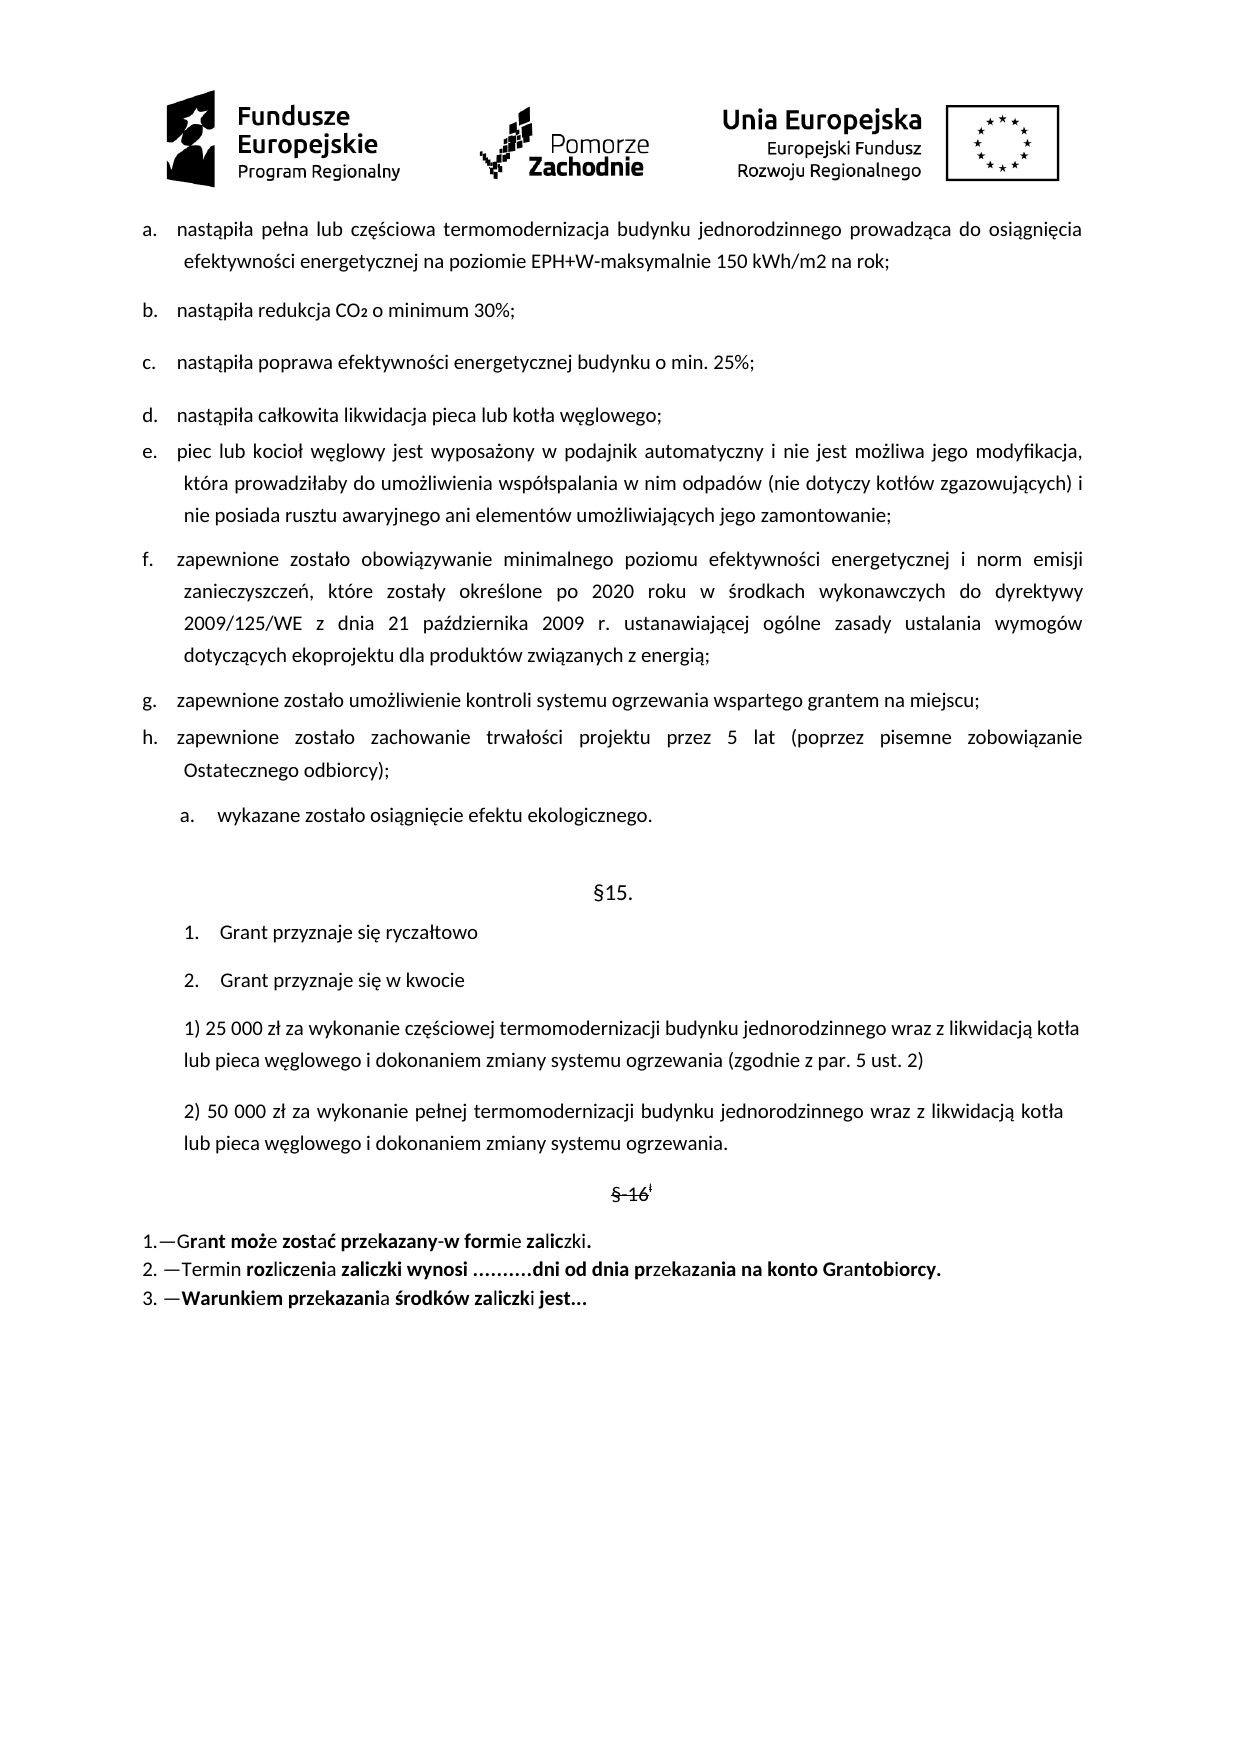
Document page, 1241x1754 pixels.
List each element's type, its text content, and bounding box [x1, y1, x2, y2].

list Grant przyznaje się ryczałtowo [184, 923, 1084, 944]
list Grant przyznaje się w kwocie [184, 970, 1084, 991]
picture [142, 65, 1084, 212]
text 3. —Warunkiem przekazania środków zaliczki jest... [142, 1282, 1084, 1311]
text §-16ł [611, 1184, 1084, 1205]
list zapewnione zostało zachowanie trwałości projektu przez 5 lat (poprzez pisemne zobowiązanie Ostatecznego odbiorcy); [142, 718, 1084, 783]
text 1.—Grant może zostać przekazany-w formie zaliczki. [142, 1226, 1084, 1254]
list nastąpiła redukcja CO2 o minimum 30%; [142, 275, 1084, 328]
list nastąpiła poprawa efektywności energetycznej budynku o min. 25%; [142, 328, 1084, 380]
text 2) 50 000 zł za wykonanie pełnej termomodernizacji budynku jednorodzinnego wraz z likwidacją kotła lub pieca węglowego i dokonaniem zmiany systemu ogrzewania. [184, 1093, 1065, 1157]
list nastąpiła całkowita likwidacja pieca lub kotła węglowego; [142, 380, 1084, 433]
text 1) 25 000 zł za wykonanie częściowej termomodernizacji budynku jednorodzinnego wraz z likwidacją kotła lub pieca węglowego i dokonaniem zmiany systemu ogrzewania (zgodnie z par. 5 ust. 2) [184, 1010, 1084, 1074]
text §15. [142, 882, 1084, 905]
list piec lub kocioł węglowy jest wyposażony w podajnik automatyczny i nie jest możliwa jego modyfikacja, która prowadziłaby do umożliwienia współspalania w nim odpadów (nie dotyczy kotłów zgazowujących) i nie posiada rusztu awaryjnego ani elementów umożliwiających jego zamontowanie; [142, 433, 1084, 529]
text 2. —Termin rozliczenia zaliczki wynosi dni od dnia przekazania na konto Grantobiorcy. [142, 1254, 1084, 1282]
list zapewnione zostało obowiązywanie minimalnego poziomu efektywności energetycznej i norm emisji zanieczyszczeń, które zostały określone po 2020 roku w środkach wykonawczych do dyrektywy 2009/125/WE z dnia 21 października 2009 r. ustanawiającej ogólne zasady ustalania wymogów dotyczących ekoprojektu dla produktów związanych z energią; [142, 541, 1084, 669]
list wykazane zostało osiągnięcie efektu ekologicznego. [179, 805, 1084, 826]
list zapewnione zostało umożliwienie kontroli systemu ogrzewania wspartego grantem na miejscu; [142, 691, 1084, 711]
list nastąpiła pełna lub częściowa termomodernizacja budynku jednorodzinnego prowadząca do osiągnięcia efektywności energetycznej na poziomie EPH+W-maksymalnie 150 kWh/m2 na rok; [142, 212, 1084, 275]
